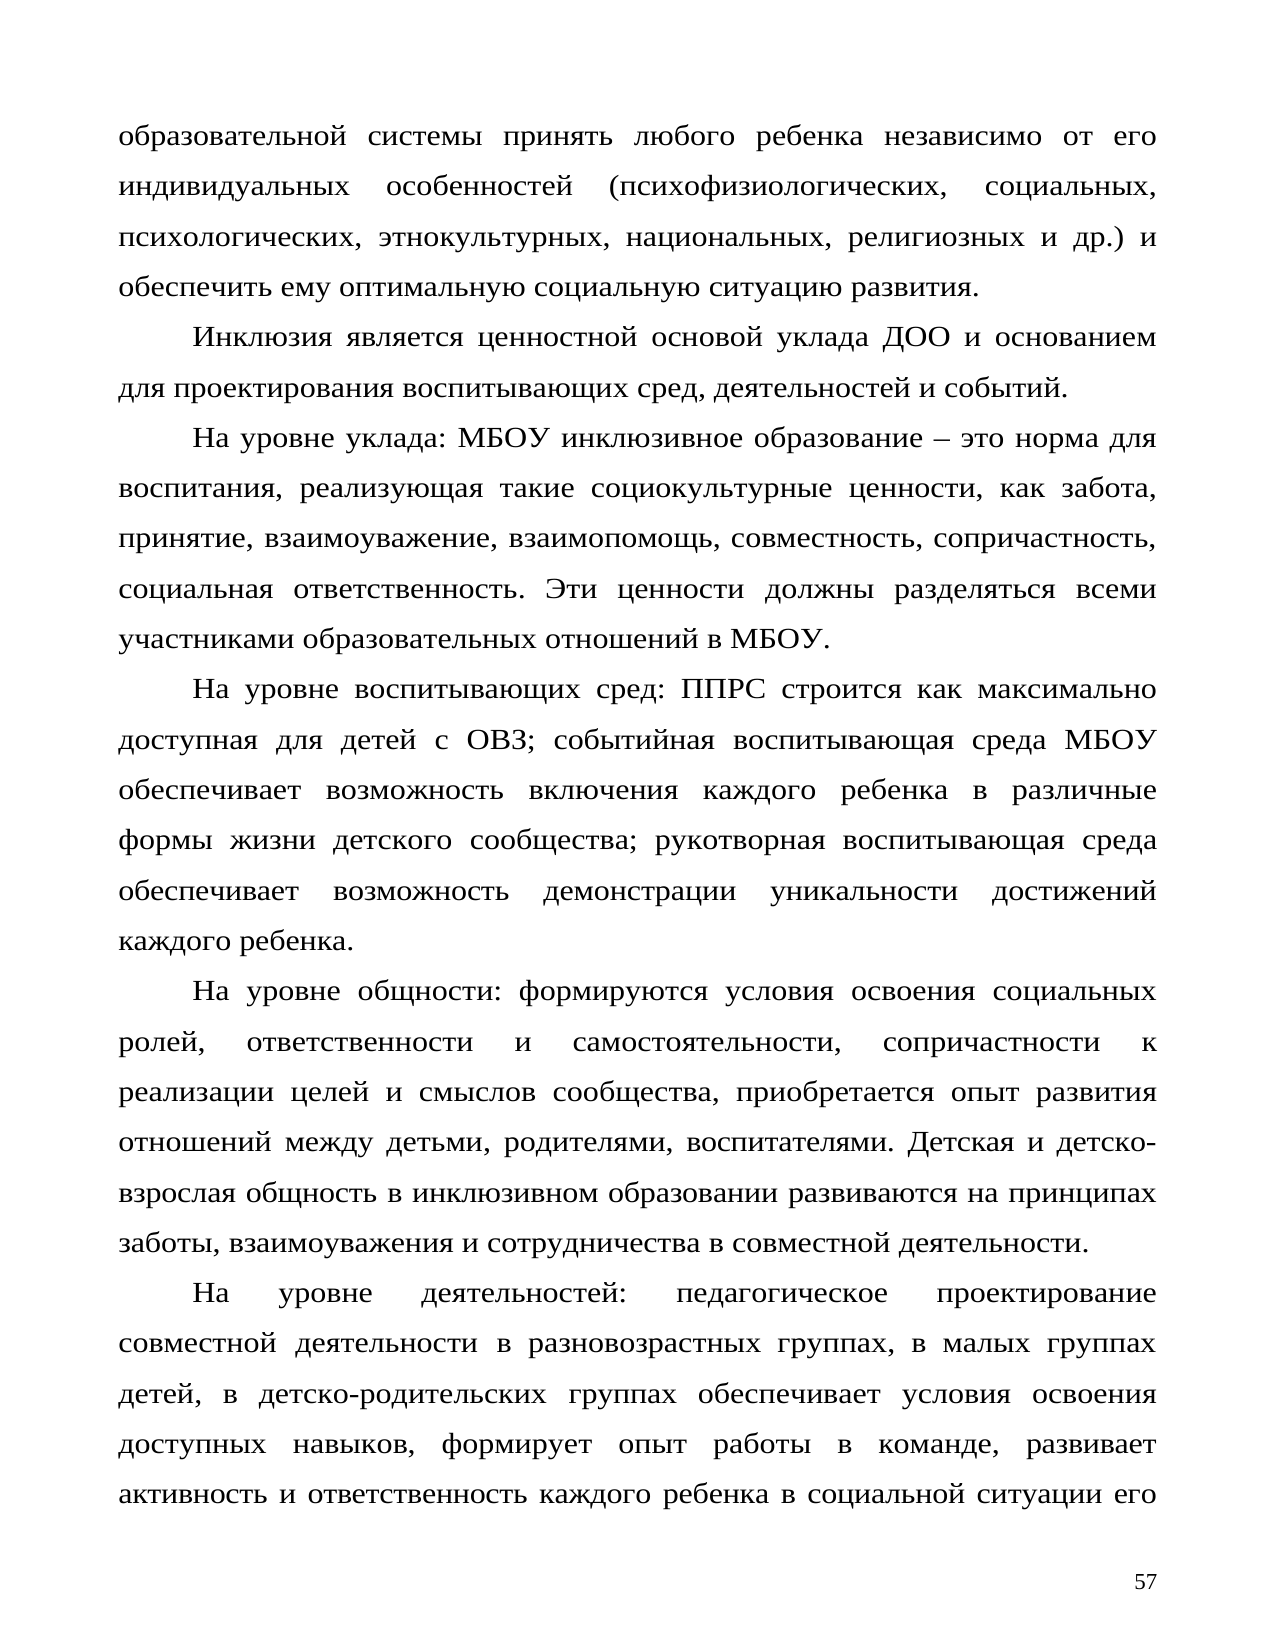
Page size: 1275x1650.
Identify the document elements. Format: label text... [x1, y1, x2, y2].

text На уровне общности: формируются условия освоения социальных ролей, ответственности и самостоятельности, сопричастности к реализации целей и смыслов сообщества, приобретается опыт развития отношений между детьми, родителями, воспитателями. Детская и детско-взрослая общность в инклюзивном образовании развиваются на принципах заботы, взаимоуважения и сотрудничества в совместной деятельности. [118, 973, 1157, 1258]
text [118, 1275, 1157, 1510]
text Инклюзия является ценностной основой уклада ДОО и основанием для проектирования воспитывающих сред, деятельностей и событий. [118, 319, 1157, 403]
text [118, 118, 1157, 303]
text На уровне воспитывающих сред: ППРС строится как максимально доступная для детей с ОВЗ; событийная воспитывающая среда МБОУ обеспечивает возможность включения каждого ребенка в различные формы жизни детского сообщества; рукотворная воспитывающая среда обеспечивает возможность демонстрации уникальности достижений каждого ребенка. [118, 672, 1157, 957]
text На уровне уклада: МБОУ инклюзивное образование – это норма для воспитания, реализующая такие социокультурные ценности, как забота, принятие, взаимоуважение, взаимопомощь, совместность, сопричастность, социальная ответственность. Эти ценности должны разделяться всеми участниками образовательных отношений в МБОУ. [118, 420, 1157, 655]
